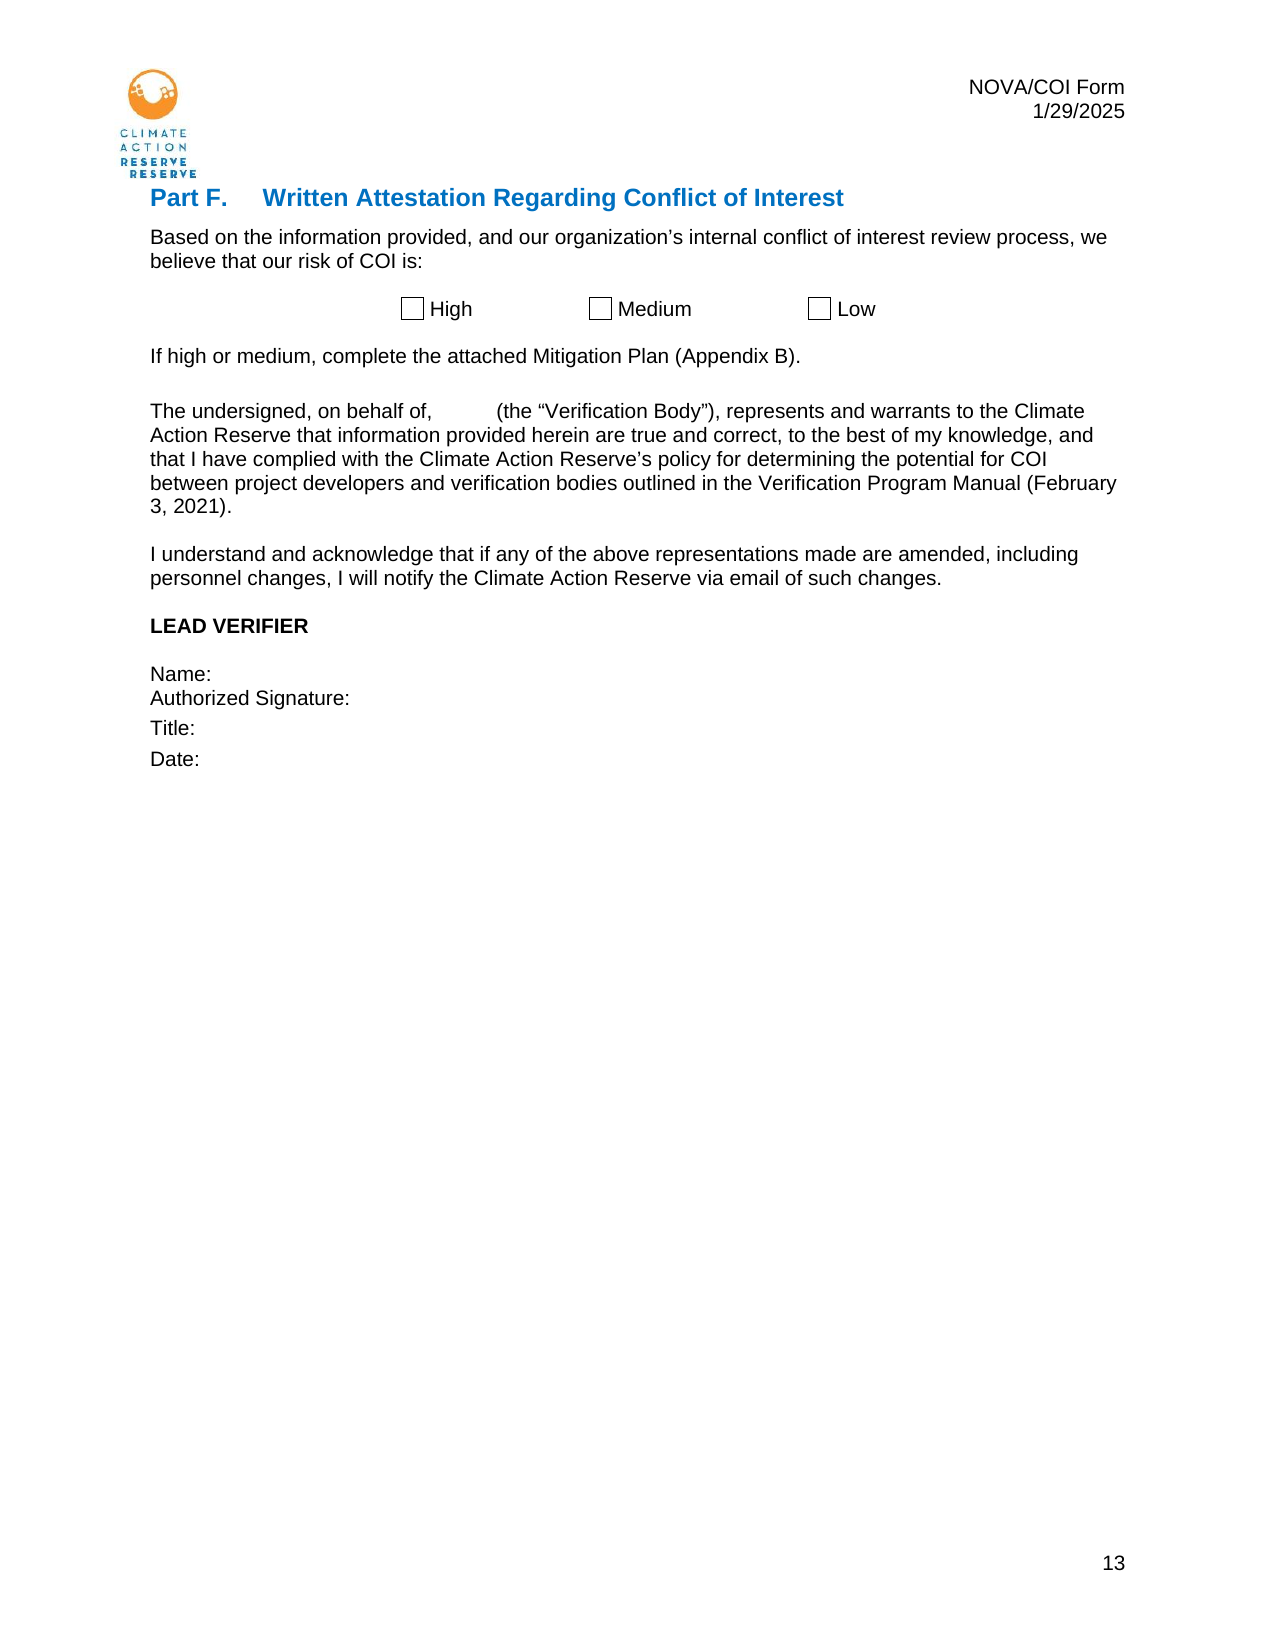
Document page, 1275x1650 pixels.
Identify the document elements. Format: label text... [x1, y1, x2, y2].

text Title: [150, 716, 1125, 740]
text Authorized Signature: [150, 686, 1125, 710]
text If high or medium, complete the attached Mitigation Plan (Appendix B). [150, 344, 1125, 368]
picture [89, 68, 231, 179]
text I understand and acknowledge that if any of the above representations made are amended, including personnel changes, I will notify the Climate Action Reserve via email of such changes. [150, 542, 1125, 590]
text High Medium Low [150, 296, 1125, 320]
text LEAD VERIFIER [150, 614, 1125, 638]
text Date: [150, 746, 1125, 770]
text Name: [150, 662, 1125, 686]
text Based on the information provided, and our organization’s internal conflict of interest review process, we believe that our risk of COI is: [150, 224, 1125, 272]
text The undersigned, on behalf of, (the “Verification Body”), represents and warrants to the Climate Action Reserve that information provided herein are true and correct, to the best of my knowledge, and that I have complied with the Climate Action Reserve’s policy for determining the potential for COI between project developers and verification bodies outlined in the Verification Program Manual (February 3, 2021). [150, 398, 1125, 518]
text Part F. Written Attestation Regarding Conflict of Interest [150, 183, 1125, 212]
